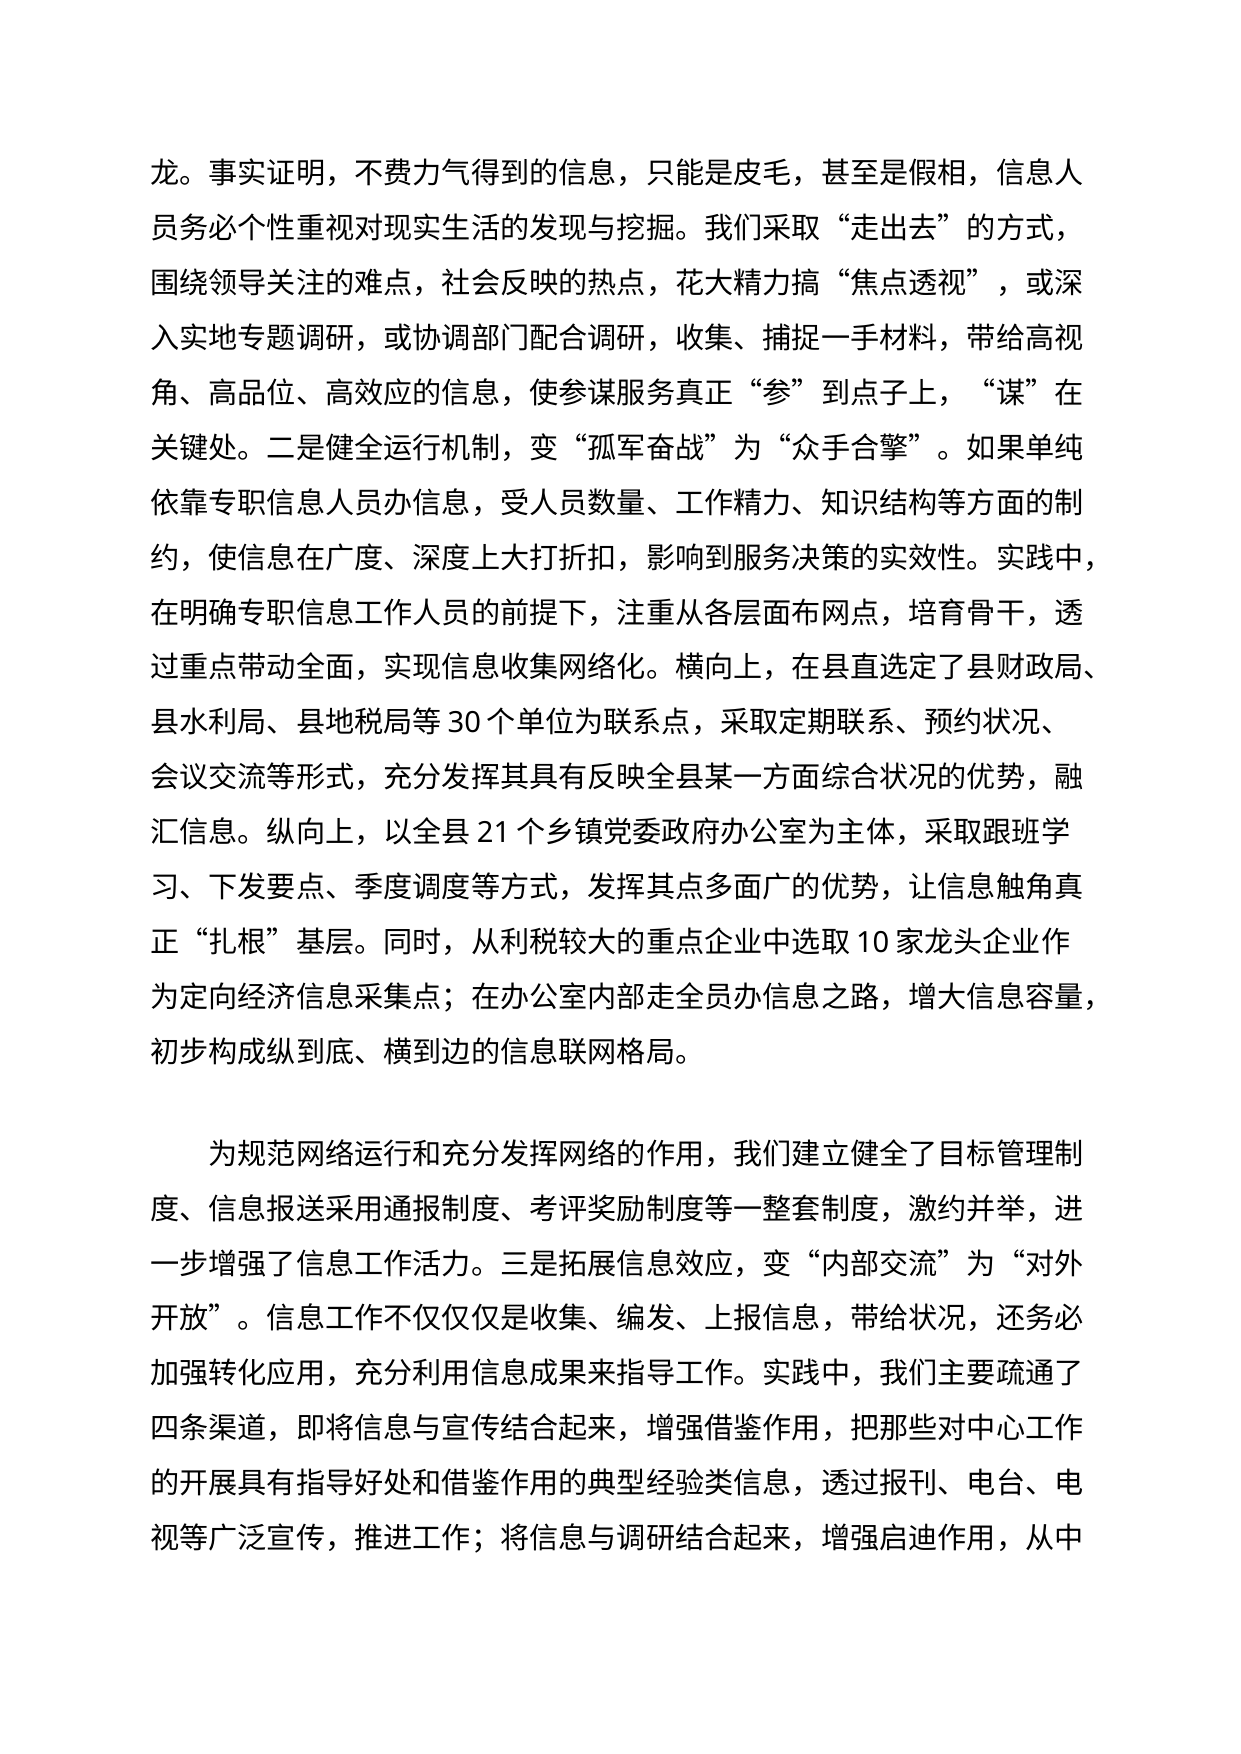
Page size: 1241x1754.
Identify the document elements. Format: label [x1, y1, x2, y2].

text [150, 150, 1090, 1071]
text [150, 1130, 1090, 1557]
